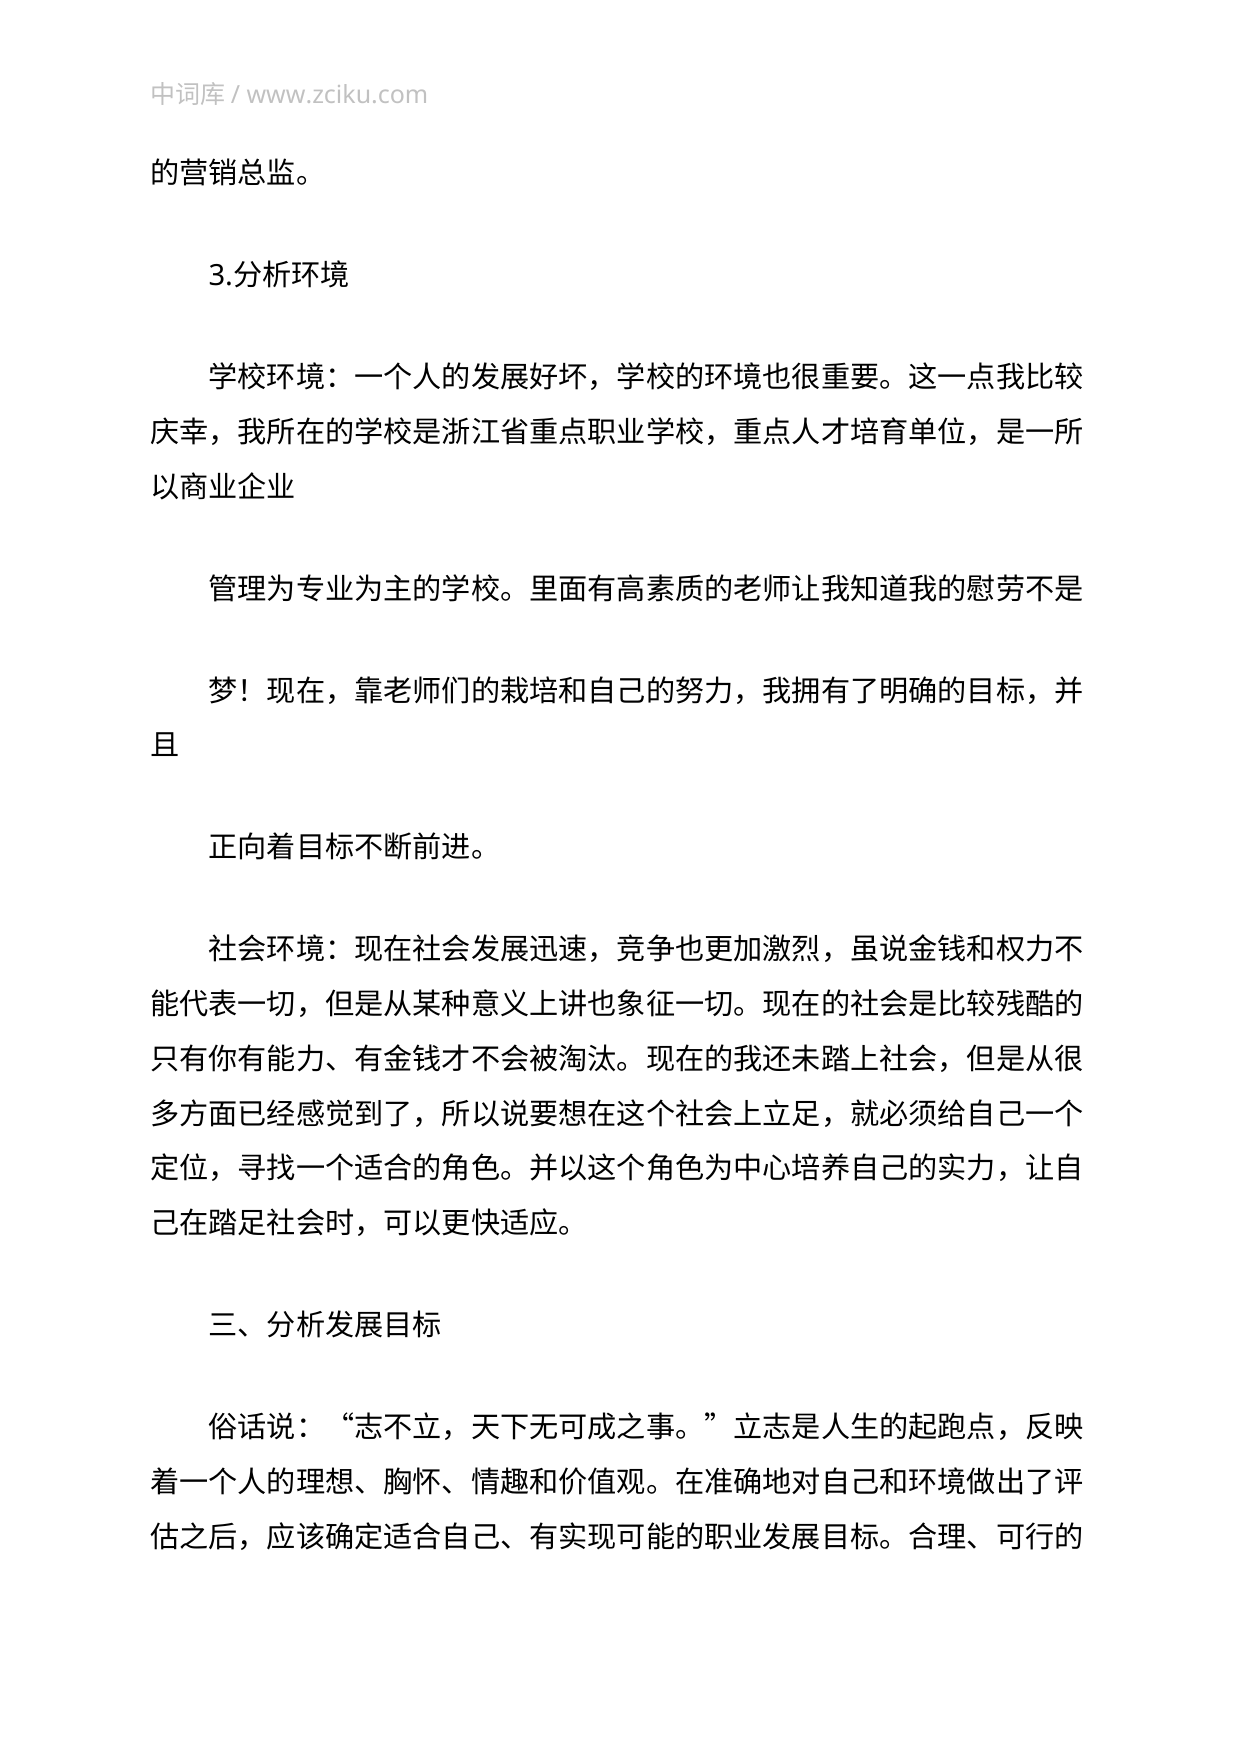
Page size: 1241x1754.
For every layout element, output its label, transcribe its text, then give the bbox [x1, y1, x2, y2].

text 3.分析环境 [150, 252, 1090, 294]
text 三、分析发展目标 [150, 1302, 1090, 1344]
text 梦！现在，靠老师们的栽培和自己的努力，我拥有了明确的目标，并且 [150, 667, 1090, 764]
text 学校环境：一个人的发展好坏，学校的环境也很重要。这一点我比较庆幸，我所在的学校是浙江省重点职业学校，重点人才培育单位，是一所以商业企业 [150, 354, 1090, 506]
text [150, 150, 1090, 192]
text 正向着目标不断前进。 [150, 824, 1090, 866]
text 社会环境：现在社会发展迅速，竞争也更加激烈，虽说金钱和权力不能代表一切，但是从某种意义上讲也象征一切。现在的社会是比较残酷的只有你有能力、有金钱才不会被淘汰。现在的我还未踏上社会，但是从很多方面已经感觉到了，所以说要想在这个社会上立足，就必须给自己一个定位，寻找一个适合的角色。并以这个角色为中心培养自己的实力，让自己在踏足社会时，可以更快适应。 [150, 926, 1090, 1242]
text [150, 1403, 1090, 1556]
text 管理为专业为主的学校。里面有高素质的老师让我知道我的慰劳不是 [150, 565, 1090, 608]
